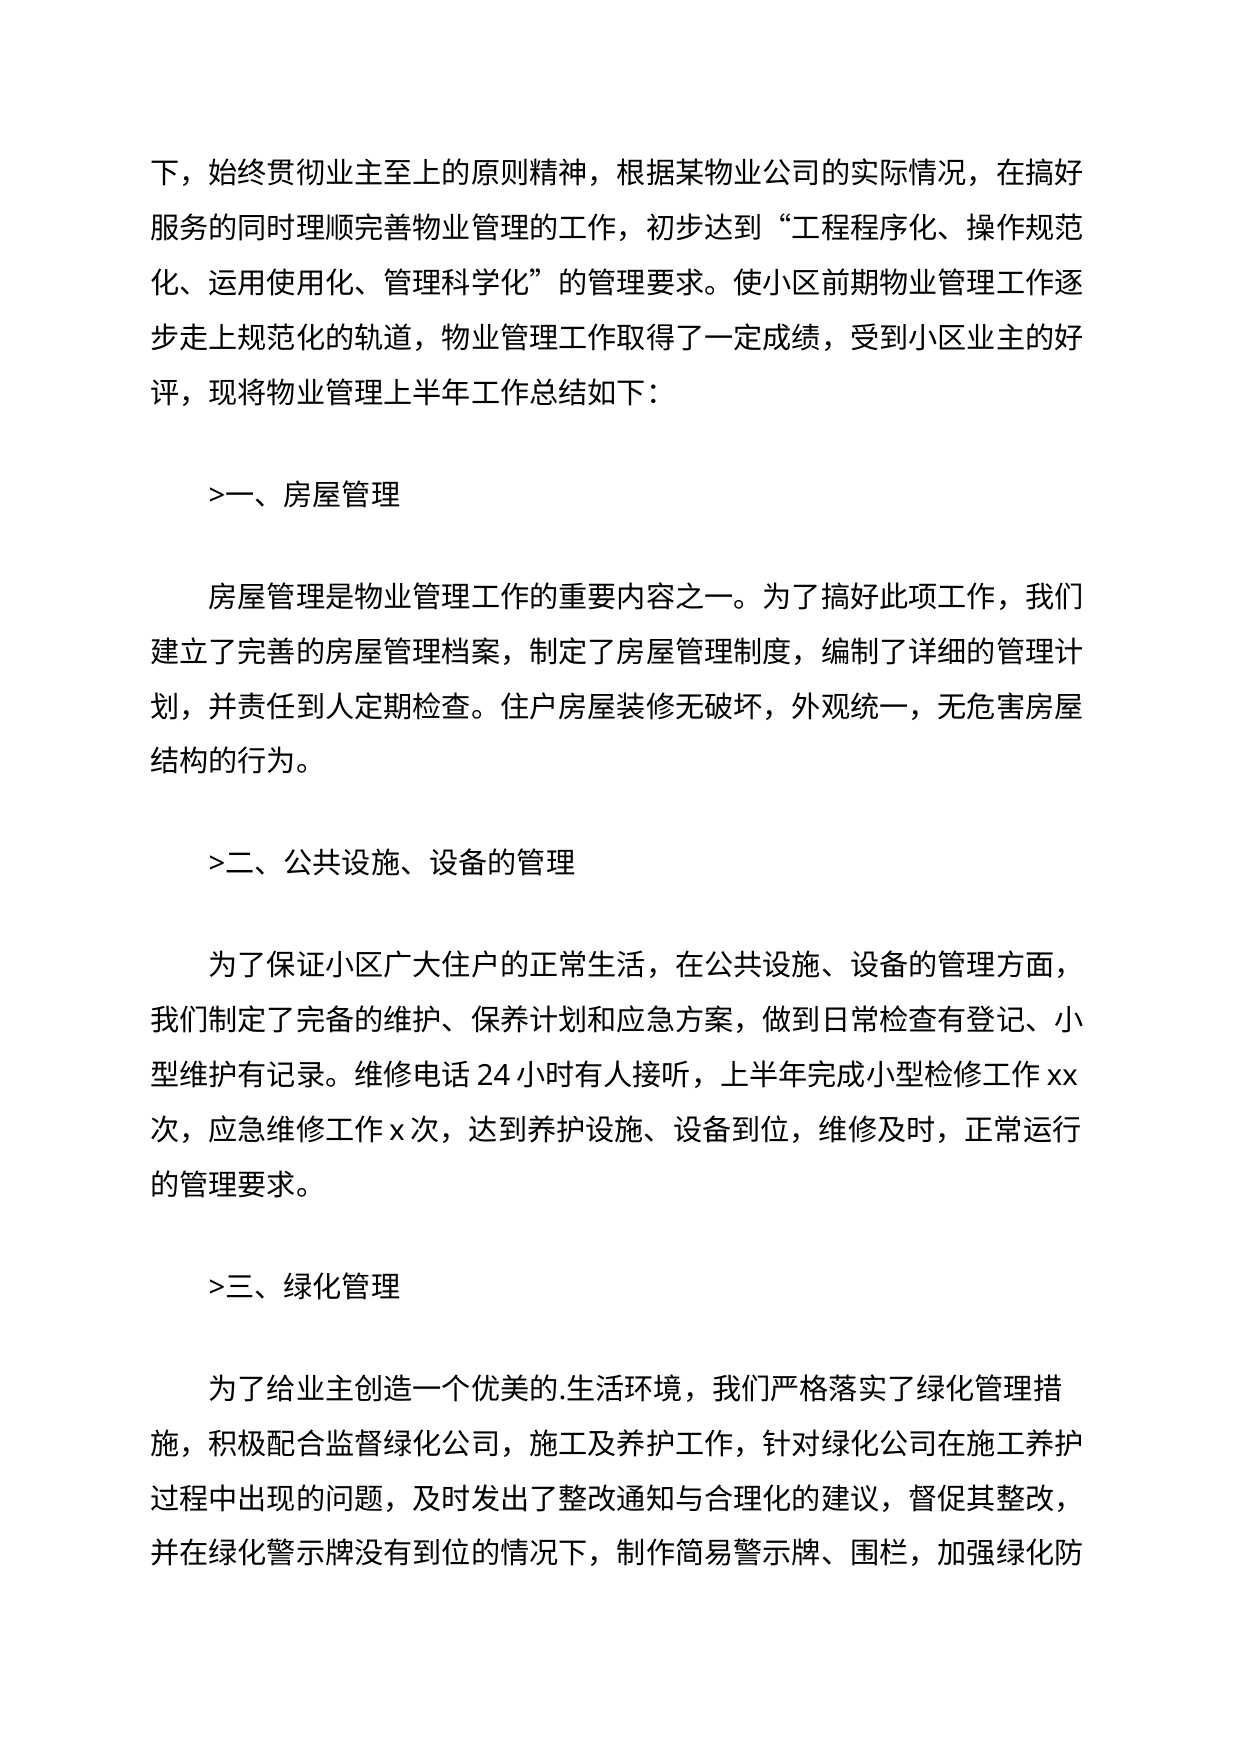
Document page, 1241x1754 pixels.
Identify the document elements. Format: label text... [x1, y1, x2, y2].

text >三、绿化管理 [150, 1263, 1090, 1306]
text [150, 1365, 1090, 1572]
text 房屋管理是物业管理工作的重要内容之一。为了搞好此项工作，我们建立了完善的房屋管理档案，制定了房屋管理制度，编制了详细的管理计划，并责任到人定期检查。住户房屋装修无破坏，外观统一，无危害房屋结构的行为。 [150, 573, 1090, 780]
text 为了保证小区广大住户的正常生活，在公共设施、设备的管理方面，我们制定了完备的维护、保养计划和应急方案，做到日常检查有登记、小型维护有记录。维修电话24小时有人接听，上半年完成小型检修工作xx次，应急维修工作x次，达到养护设施、设备到位，维修及时，正常运行的管理要求。 [150, 942, 1090, 1204]
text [150, 150, 1090, 412]
text >一、房屋管理 [150, 471, 1090, 514]
text >二、公共设施、设备的管理 [150, 840, 1090, 882]
